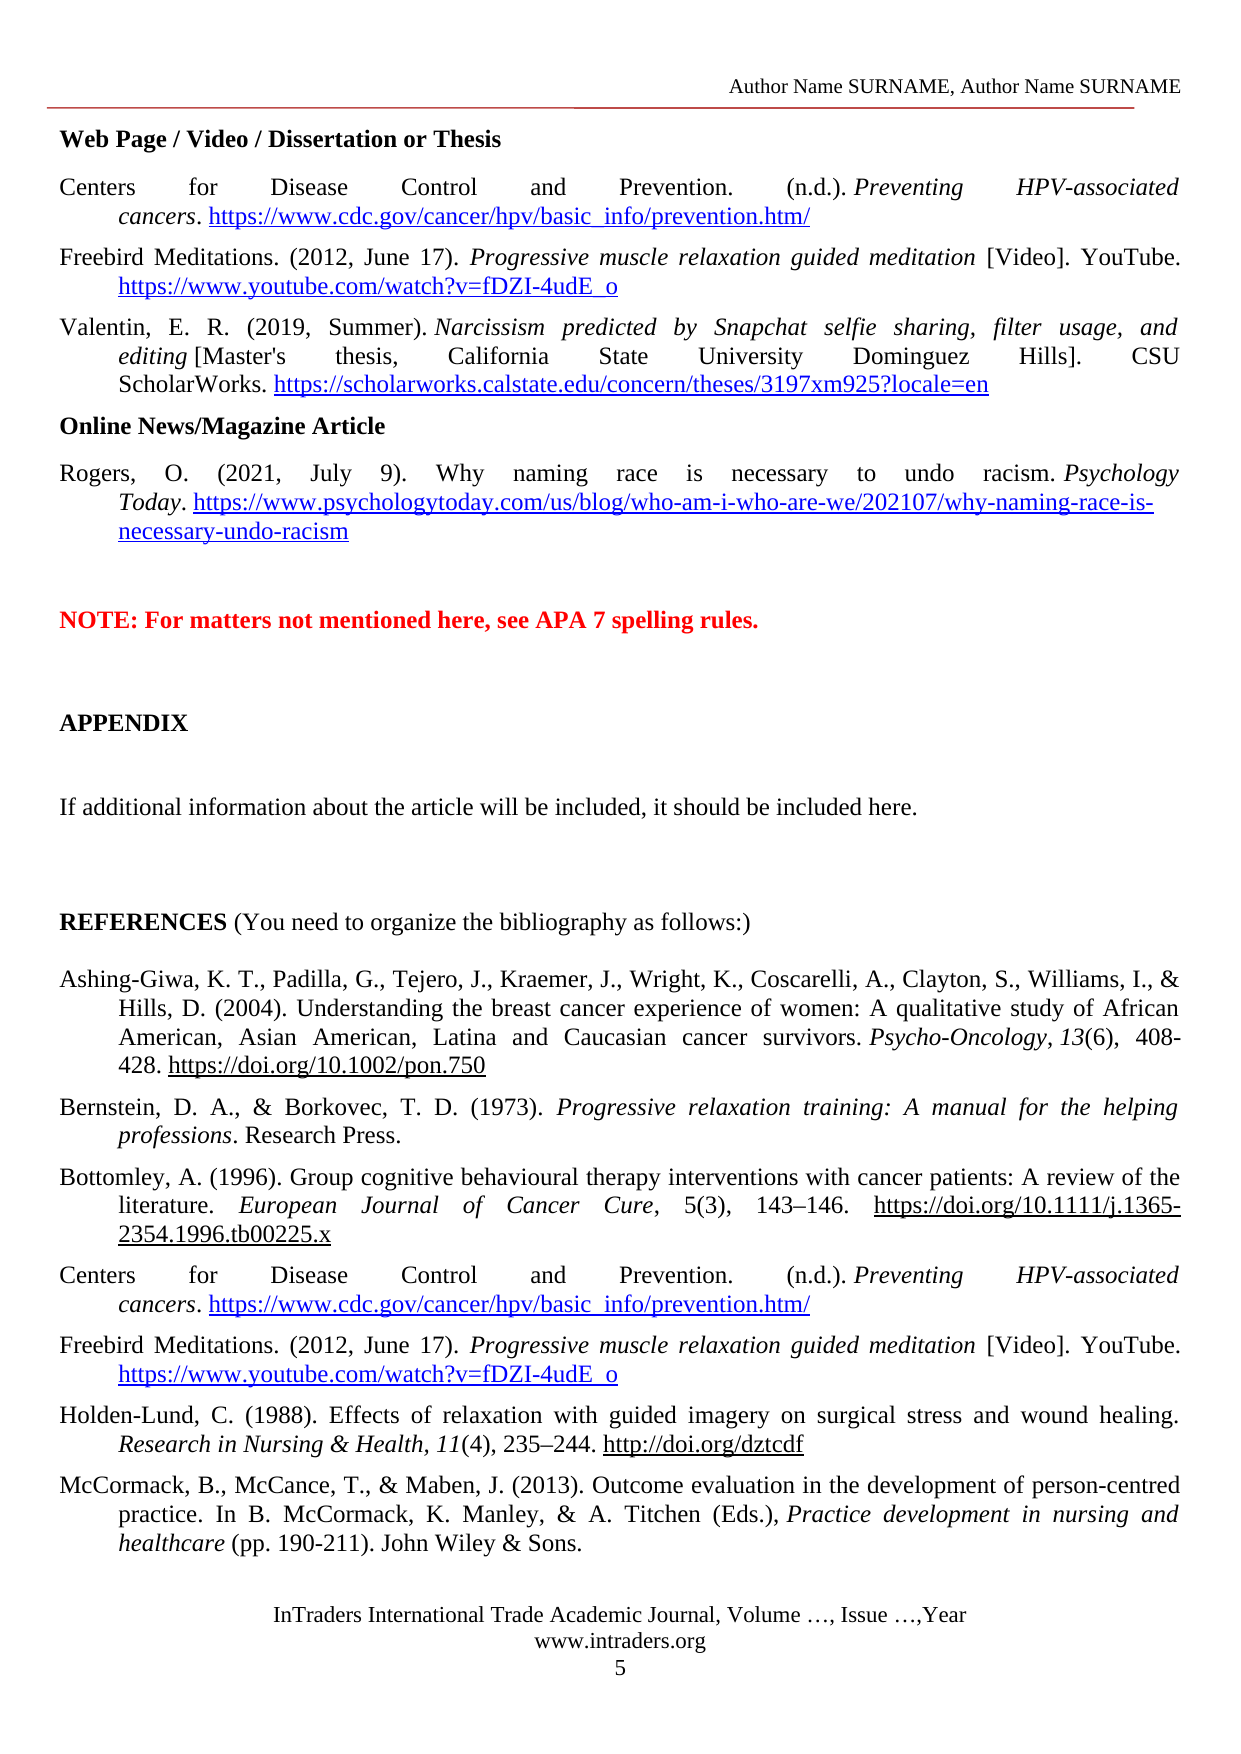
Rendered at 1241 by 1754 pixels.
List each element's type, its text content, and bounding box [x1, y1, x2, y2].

text McCormack, B., McCance, T., & Maben, J. (2013). Outcome evaluation in the development of person-centred practice. In B. McCormack, K. Manley, & A. Titchen (Eds.), Practice development in nursing and healthcare (pp. 190-211). John Wiley & Sons. [59, 1470, 1181, 1557]
text Centers for Disease Control and Prevention. (n.d.). Preventing HPV-associated cancers. https://www.cdc.gov/cancer/hpv/basic_info/prevention.htm/ [59, 172, 1181, 229]
text Bernstein, D. A., & Borkovec, T. D. (1973). Progressive relaxation training: A manual for the helping professions. Research Press. [59, 1092, 1181, 1149]
text Online News/Magazine Article [59, 411, 1181, 439]
text If additional information about the article will be included, it should be included here. [59, 792, 1181, 820]
text APPENDIX [59, 708, 1181, 736]
text Ashing‐Giwa, K. T., Padilla, G., Tejero, J., Kraemer, J., Wright, K., Coscarelli, A., Clayton, S., Williams, I., & Hills, D. (2004). Understanding the breast cancer experience of women: A qualitative study of African American, Asian American, Latina and Caucasian cancer survivors. Psycho‐Oncology, 13(6), 408-428. https://doi.org/10.1002/pon.750 [59, 964, 1181, 1079]
text Web Page / Video / Dissertation or Thesis [59, 124, 1181, 153]
text REFERENCES (You need to organize the bibliography as follows:) [59, 907, 1181, 935]
text NOTE: For matters not mentioned here, see APA 7 spelling rules. [59, 605, 1181, 634]
text Freebird Meditations. (2012, June 17). Progressive muscle relaxation guided meditation [Video]. YouTube. https://www.youtube.com/watch?v=fDZI-4udE_o [59, 242, 1181, 299]
text Holden-Lund, C. (1988). Effects of relaxation with guided imagery on surgical stress and wound healing. Research in Nursing & Health, 11(4), 235–244. http://doi.org/dztcdf [59, 1400, 1181, 1458]
text Freebird Meditations. (2012, June 17). Progressive muscle relaxation guided meditation [Video]. YouTube. https://www.youtube.com/watch?v=fDZI-4udE_o [59, 1330, 1181, 1388]
text Valentin, E. R. (2019, Summer). Narcissism predicted by Snapchat selfie sharing, filter usage, and editing [Master's thesis, California State University Dominguez Hills]. CSU ScholarWorks. https://scholarworks.calstate.edu/concern/theses/3197xm925?locale=en [59, 312, 1181, 398]
text Centers for Disease Control and Prevention. (n.d.). Preventing HPV-associated cancers. https://www.cdc.gov/cancer/hpv/basic_info/prevention.htm/ [59, 1260, 1181, 1318]
text Rogers, O. (2021, July 9). Why naming race is necessary to undo racism. Psychology Today. https://www.psychologytoday.com/us/blog/who-am-i-who-are-we/202107/why-naming-race-is-necessary-undo-racism [59, 458, 1181, 545]
text Bottomley, A. (1996). Group cognitive behavioural therapy interventions with cancer patients: A review of the literature. European Journal of Cancer Cure, 5(3), 143–146. https://doi.org/10.1111/j.1365-2354.1996.tb00225.x [59, 1162, 1181, 1248]
